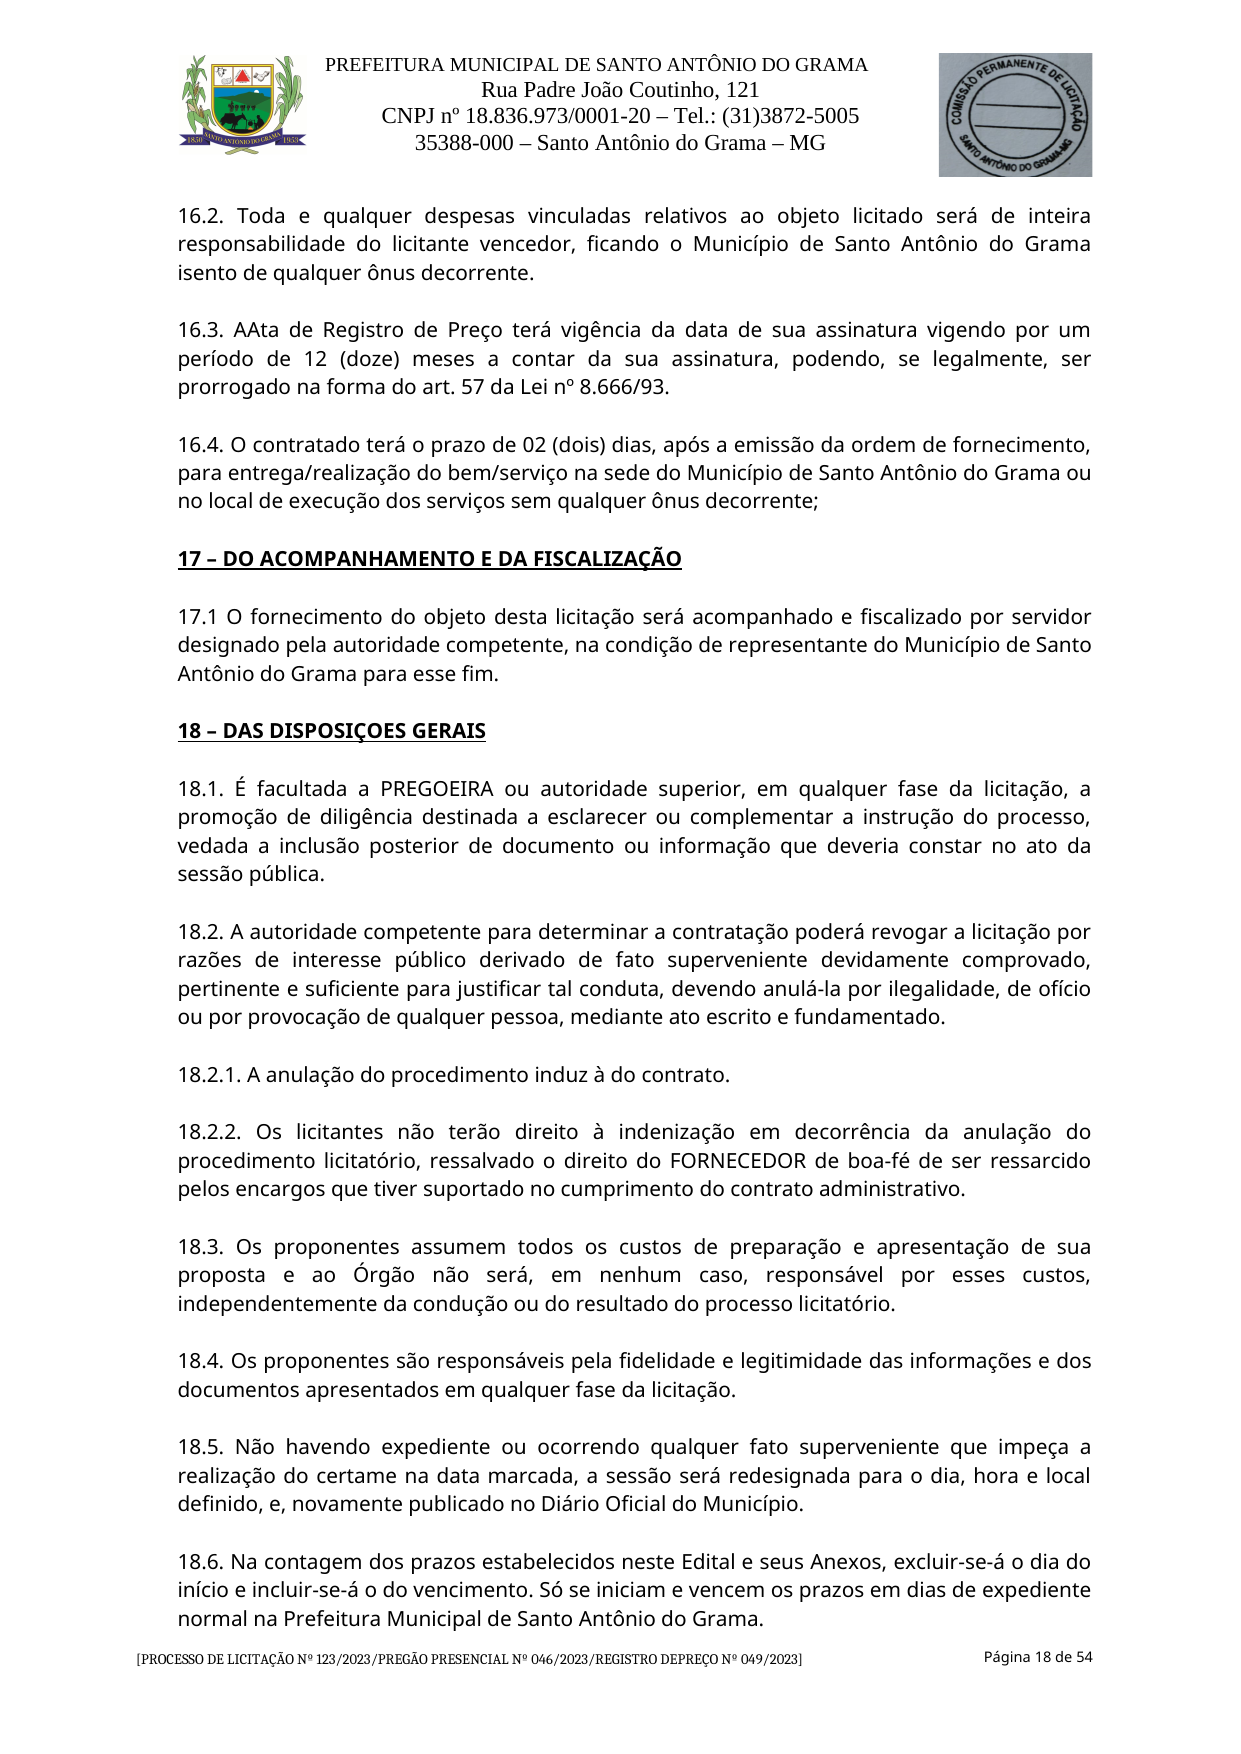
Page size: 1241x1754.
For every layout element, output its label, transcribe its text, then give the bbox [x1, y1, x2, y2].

text 18.3. Os proponentes assumem todos os custos de preparação e apresentação de sua proposta e ao Órgão não será, em nenhum caso, responsável por esses custos, independentemente da condução ou do resultado do processo licitatório. [177, 1232, 1092, 1317]
text 16.2. Toda e qualquer despesas vinculadas relativos ao objeto licitado será de inteira responsabilidade do licitante vencedor, ficando o Município de Santo Antônio do Grama isento de qualquer ônus decorrente. [177, 201, 1092, 286]
text 18 – DAS DISPOSIÇOES GERAIS [177, 716, 1092, 745]
text 18.6. Na contagem dos prazos estabelecidos neste Edital e seus Anexos, excluir-se-á o dia do início e incluir-se-á o do vencimento. Só se iniciam e vencem os prazos em dias de expediente normal na Prefeitura Municipal de Santo Antônio do Grama. [177, 1547, 1092, 1632]
text 18.1. É facultada a PREGOEIRA ou autoridade superior, em qualquer fase da licitação, a promoção de diligência destinada a esclarecer ou complementar a instrução do processo, vedada a inclusão posterior de documento ou informação que deveria constar no ato da sessão pública. [177, 774, 1092, 888]
text 18.2.2. Os licitantes não terão direito à indenização em decorrência da anulação do procedimento licitatório, ressalvado o direito do FORNECEDOR de boa-fé de ser ressarcido pelos encargos que tiver suportado no cumprimento do contrato administrativo. [177, 1117, 1092, 1203]
picture [178, 55, 307, 155]
text 18.2.1. A anulação do procedimento induz à do contrato. [177, 1060, 1092, 1088]
text 16.3. AAta de Registro de Preço terá vigência da data de sua assinatura vigendo por um período de 12 (doze) meses a contar da sua assinatura, podendo, se legalmente, ser prorrogado na forma do art. 57 da Lei nº 8.666/93. [177, 315, 1092, 401]
text 17 – DO ACOMPANHAMENTO E DA FISCALIZAÇÃO [177, 544, 1092, 573]
picture [938, 53, 1093, 177]
text 18.5. Não havendo expediente ou ocorrendo qualquer fato superveniente que impeça a realização do certame na data marcada, a sessão será redesignada para o dia, hora e local definido, e, novamente publicado no Diário Oficial do Município. [177, 1432, 1092, 1518]
text 18.2. A autoridade competente para determinar a contratação poderá revogar a licitação por razões de interesse público derivado de fato superveniente devidamente comprovado, pertinente e suficiente para justificar tal conduta, devendo anulá-la por ilegalidade, de ofício ou por provocação de qualquer pessoa, mediante ato escrito e fundamentado. [177, 917, 1092, 1031]
text 16.4. O contratado terá o prazo de 02 (dois) dias, após a emissão da ordem de fornecimento, para entrega/realização do bem/serviço na sede do Município de Santo Antônio do Grama ou no local de execução dos serviços sem qualquer ônus decorrente; [177, 430, 1092, 515]
text 18.4. Os proponentes são responsáveis pela fidelidade e legitimidade das informações e dos documentos apresentados em qualquer fase da licitação. [177, 1346, 1092, 1403]
text 17.1 O fornecimento do objeto desta licitação será acompanhado e fiscalizado por servidor designado pela autoridade competente, na condição de representante do Município de Santo Antônio do Grama para esse fim. [177, 602, 1092, 687]
